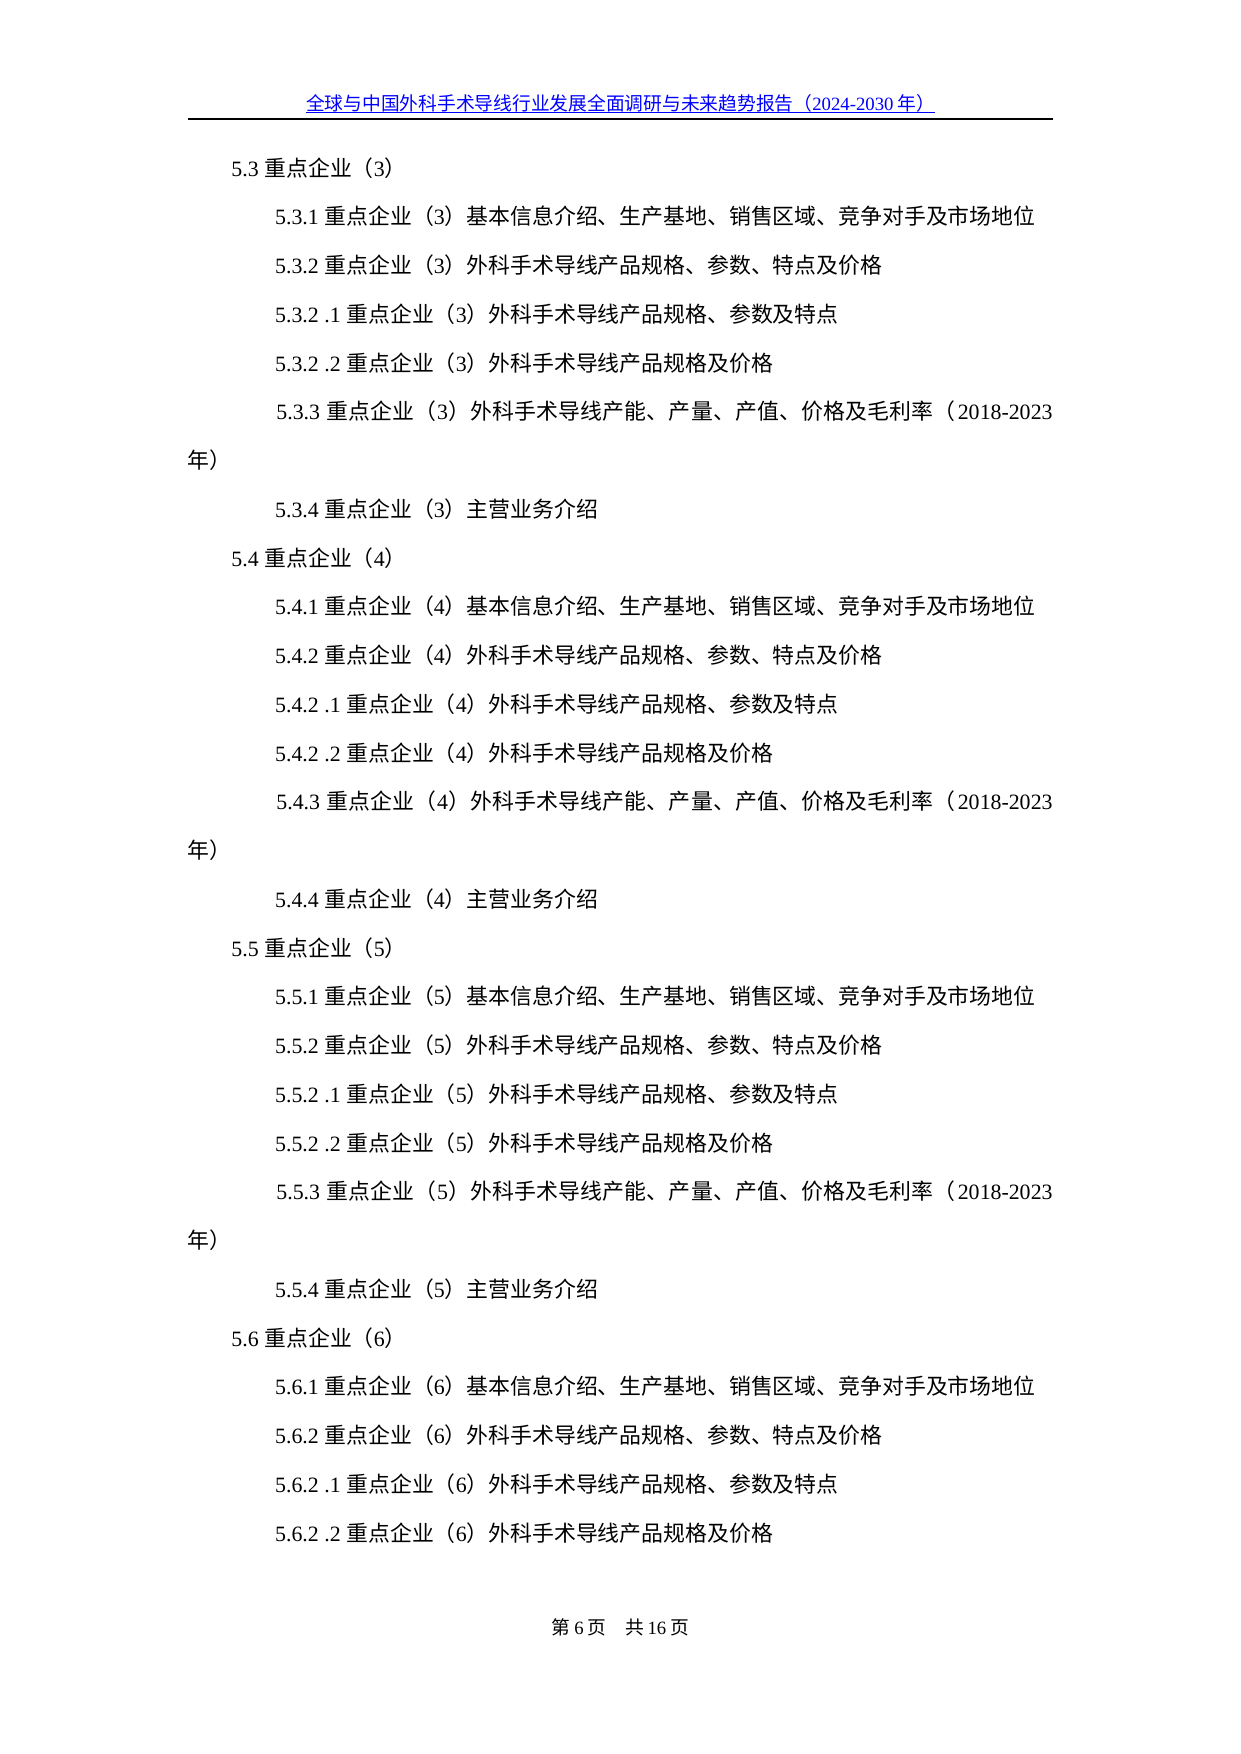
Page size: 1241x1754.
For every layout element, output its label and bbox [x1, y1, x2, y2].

text [187, 150, 1053, 1548]
